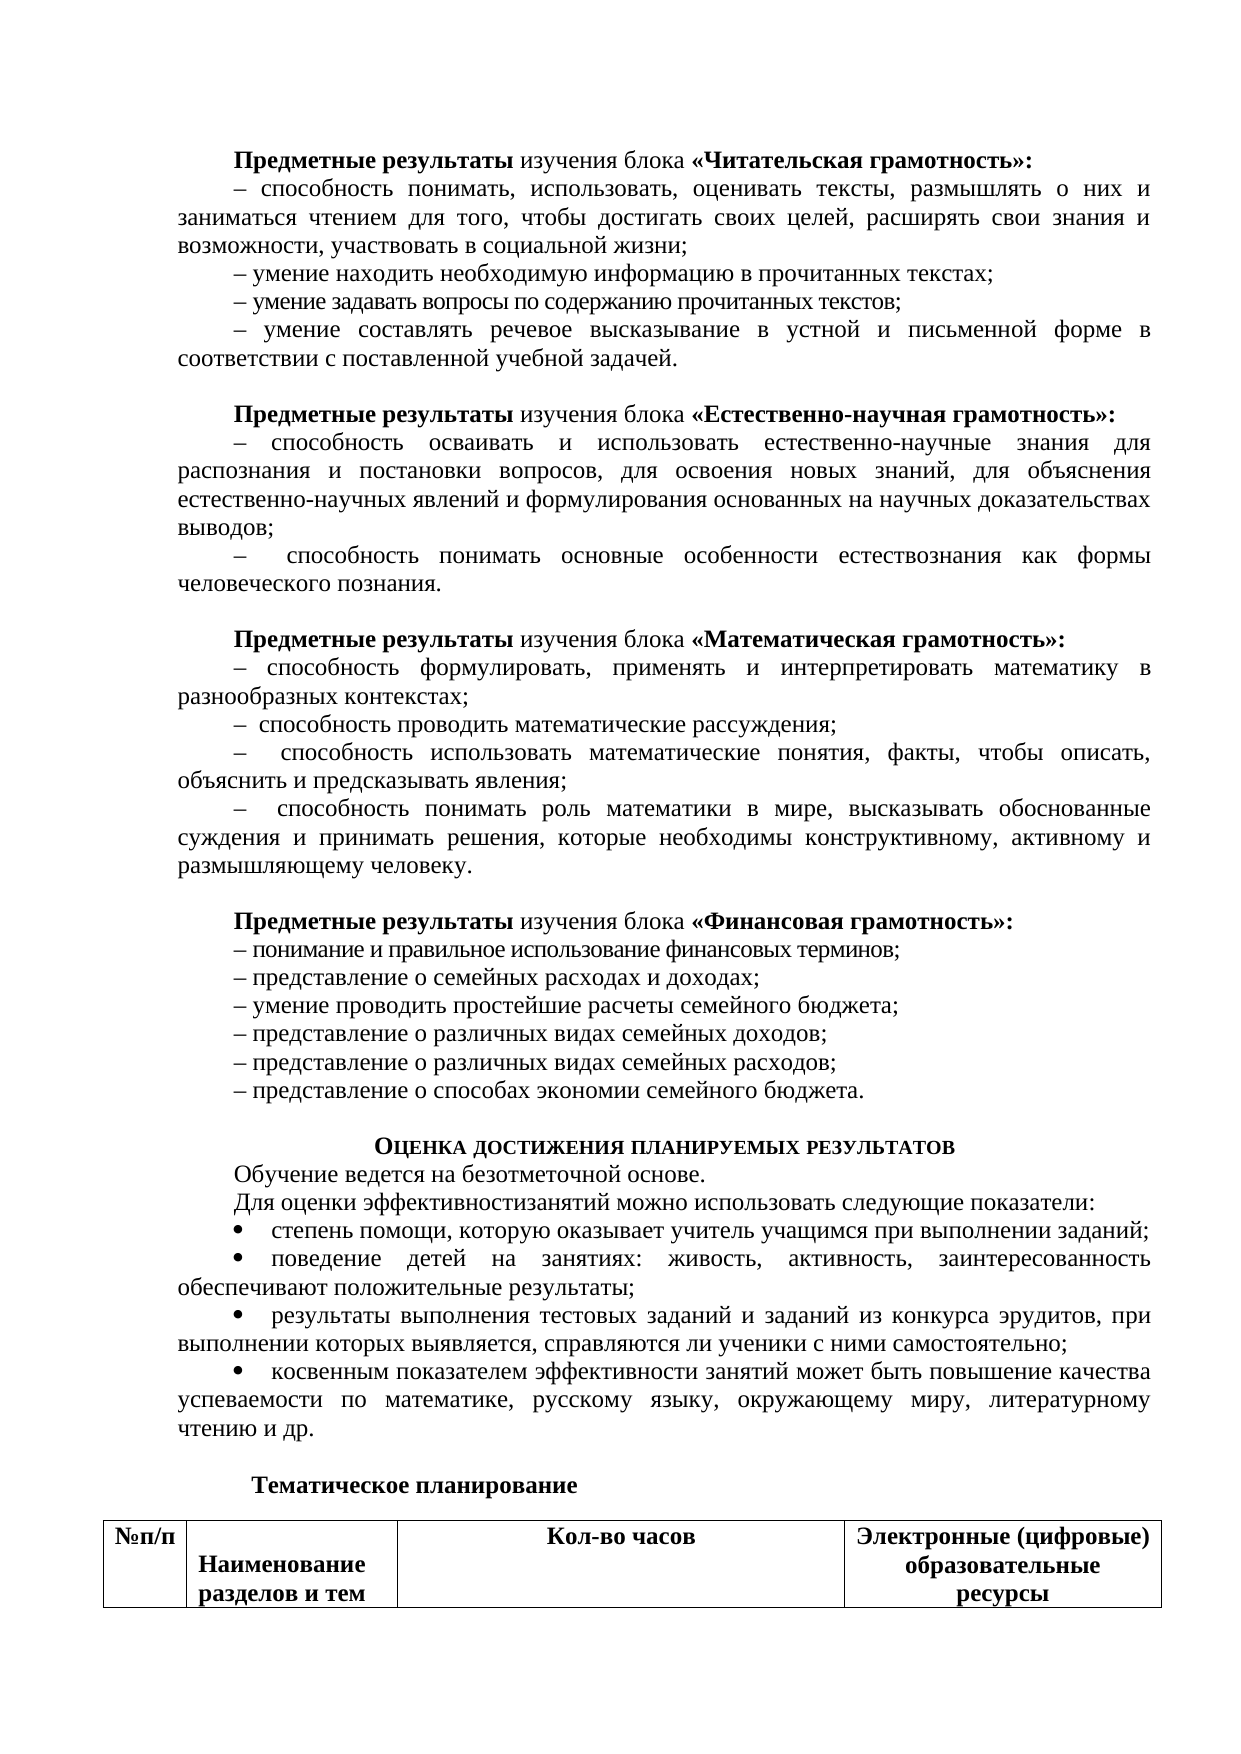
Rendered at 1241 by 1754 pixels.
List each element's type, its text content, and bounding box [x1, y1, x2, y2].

text Предметные результаты изучения блока «Читательская грамотность»: [177, 146, 1152, 174]
text – способность понимать основные особенности естествознания как формы человеческого познания. [177, 541, 1152, 597]
text – способность проводить математические рассуждения; [177, 709, 1152, 738]
text – умение находить необходимую информацию в прочитанных текстах; [177, 259, 1152, 287]
list степень помощи, которую оказывает учитель учащимся при выполнении заданий; [177, 1216, 1152, 1244]
table_header Электронные (цифровые) образовательные ресурсы [845, 1521, 1161, 1607]
list косвенным показателем эффективности занятий может быть повышение качества успеваемости по математике, русскому языку, окружающему миру, литературному чтению и др. [177, 1357, 1152, 1442]
table_header Кол-во часов [398, 1521, 844, 1607]
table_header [187, 1521, 397, 1607]
text – умение составлять речевое высказывание в устной и письменной форме в соответствии с поставленной учебной задачей. [177, 315, 1152, 372]
text Для оценки эффективностизанятий можно использовать следующие показатели: [177, 1188, 1152, 1216]
text – представление о различных видах семейных доходов; [177, 1019, 1152, 1047]
text – представление о семейных расходах и доходах; [177, 963, 1152, 991]
text Предметные результаты изучения блока «Финансовая грамотность»: [177, 907, 1152, 935]
text – понимание и правильное использование финансовых терминов; [177, 935, 1152, 963]
text – представление о способах экономии семейного бюджета. [177, 1076, 1152, 1104]
text Предметные результаты изучения блока «Естественно-научная грамотность»: [177, 400, 1152, 428]
list поведение детей на занятиях: живость, активность, заинтересованность обеспечивают положительные результаты; [177, 1244, 1152, 1301]
table_header №п/п [104, 1521, 186, 1607]
text – способность использовать математические понятия, факты, чтобы описать, объяснить и предсказывать явления; [177, 738, 1152, 794]
text – способность осваивать и использовать естественно-научные знания для распознания и постановки вопросов, для освоения новых знаний, для объяснения естественно-научных явлений и формулирования основанных на научных доказательствах выводов; [177, 428, 1152, 541]
text Тематическое планирование [177, 1470, 1152, 1499]
text Предметные результаты изучения блока «Математическая грамотность»: [177, 625, 1152, 653]
text Оценка достижения планируемых результатов [177, 1132, 1152, 1160]
text – умение задавать вопросы по содержанию прочитанных текстов; [177, 287, 1152, 315]
text – способность формулировать, применять и интерпретировать математику в разнообразных контекстах; [177, 653, 1152, 709]
text – способность понимать, использовать, оценивать тексты, размышлять о них и заниматься чтением для того, чтобы достигать своих целей, расширять свои знания и возможности, участвовать в социальной жизни; [177, 174, 1152, 259]
text – умение проводить простейшие расчеты семейного бюджета; [177, 991, 1152, 1019]
text Обучение ведется на безотметочной основе. [177, 1160, 1152, 1188]
text – способность понимать роль математики в мире, высказывать обоснованные суждения и принимать решения, которые необходимы конструктивному, активному и размышляющему человеку. [177, 794, 1152, 879]
list результаты выполнения тестовых заданий и заданий из конкурса эрудитов, при выполнении которых выявляется, справляются ли ученики с ними самостоятельно; [177, 1301, 1152, 1357]
text – представление о различных видах семейных расходов; [177, 1047, 1152, 1076]
